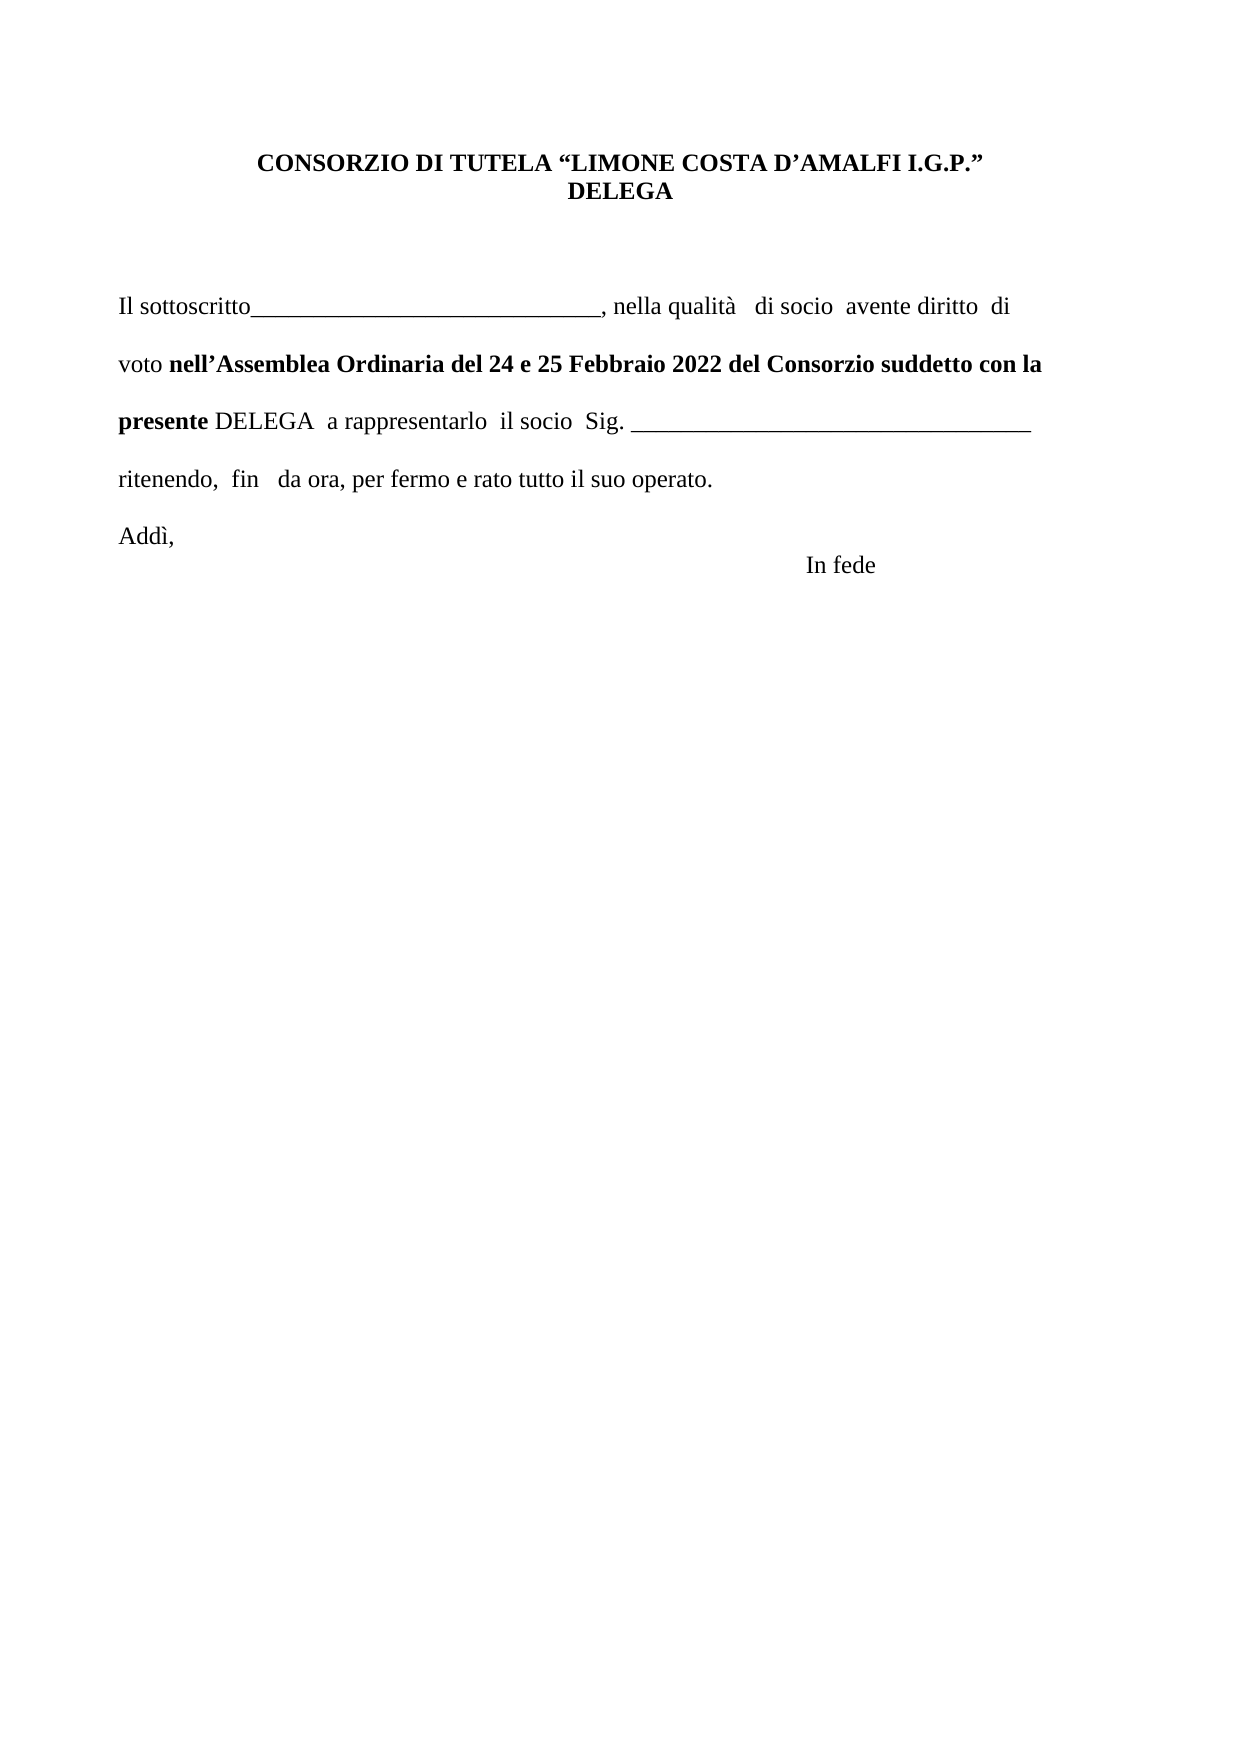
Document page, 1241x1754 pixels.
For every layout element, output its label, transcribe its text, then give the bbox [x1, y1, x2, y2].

text presente DELEGA a rappresentarlo il socio Sig. ________________________________ [118, 406, 1122, 435]
text CONSORZIO DI TUTELA “LIMONE COSTA D’AMALFI I.G.P.” [118, 148, 1122, 176]
text Il sottoscritto____________________________, nella qualità di socio avente diritto di [118, 291, 1122, 320]
text ritenendo, fin da ora, per fermo e rato tutto il suo operato. [118, 464, 1122, 493]
text voto nell’Assemblea Ordinaria del 24 e 25 Febbraio 2022 del Consorzio suddetto con la [118, 349, 1122, 378]
text In fede [118, 550, 1122, 579]
text Addì, [118, 521, 1122, 550]
text DELEGA [118, 176, 1122, 205]
